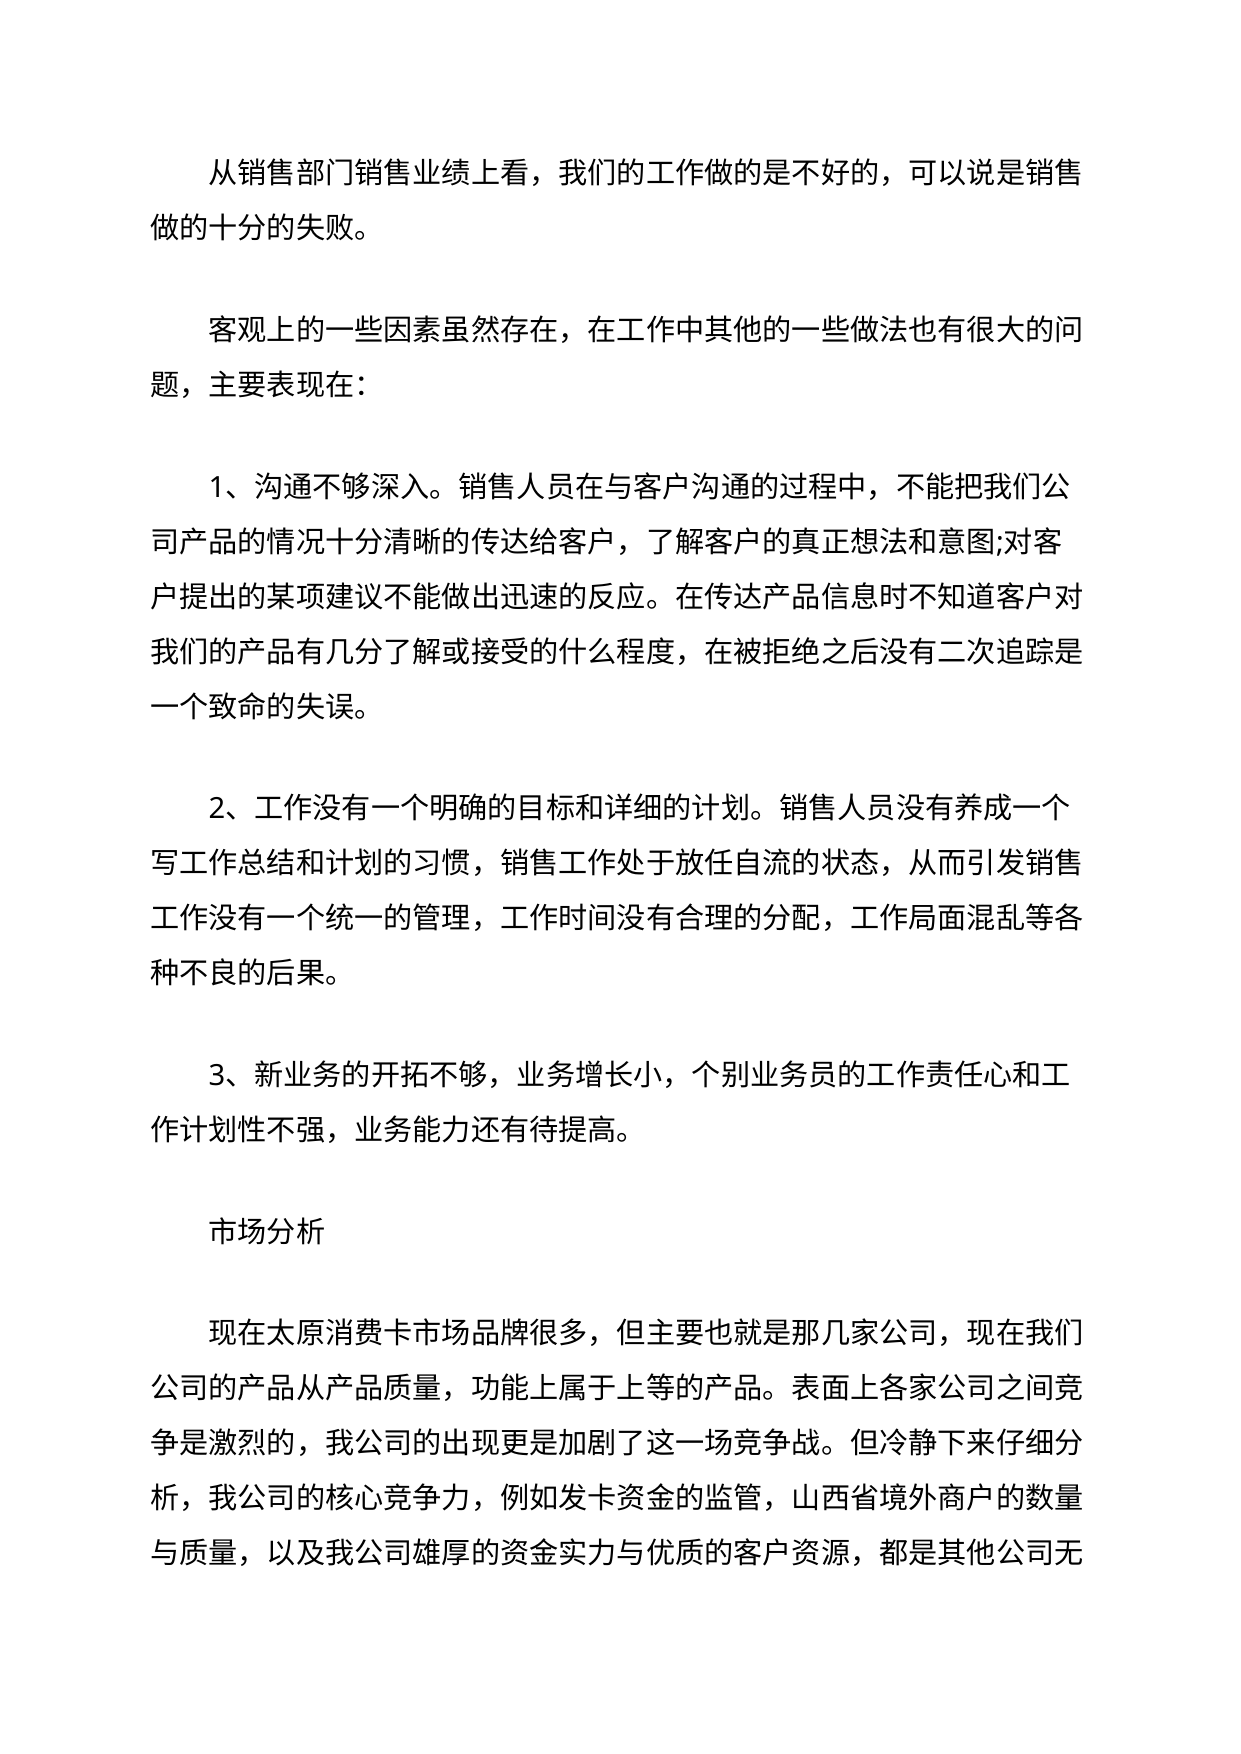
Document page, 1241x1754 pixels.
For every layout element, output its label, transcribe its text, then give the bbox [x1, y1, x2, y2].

text 2、工作没有一个明确的目标和详细的计划。销售人员没有养成一个写工作总结和计划的习惯，销售工作处于放任自流的状态，从而引发销售工作没有一个统一的管理，工作时间没有合理的分配，工作局面混乱等各种不良的后果。 [150, 785, 1090, 992]
text 客观上的一些因素虽然存在，在工作中其他的一些做法也有很大的问题，主要表现在： [150, 307, 1090, 404]
text 1、沟通不够深入。销售人员在与客户沟通的过程中，不能把我们公司产品的情况十分清晰的传达给客户，了解客户的真正想法和意图;对客户提出的某项建议不能做出迅速的反应。在传达产品信息时不知道客户对我们的产品有几分了解或接受的什么程度，在被拒绝之后没有二次追踪是一个致命的失误。 [150, 463, 1090, 725]
text 从销售部门销售业绩上看，我们的工作做的是不好的，可以说是销售做的十分的失败。 [150, 150, 1090, 247]
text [150, 1310, 1090, 1572]
text 3、新业务的开拓不够，业务增长小，个别业务员的工作责任心和工作计划性不强，业务能力还有待提高。 [150, 1051, 1090, 1149]
text 市场分析 [150, 1208, 1090, 1251]
